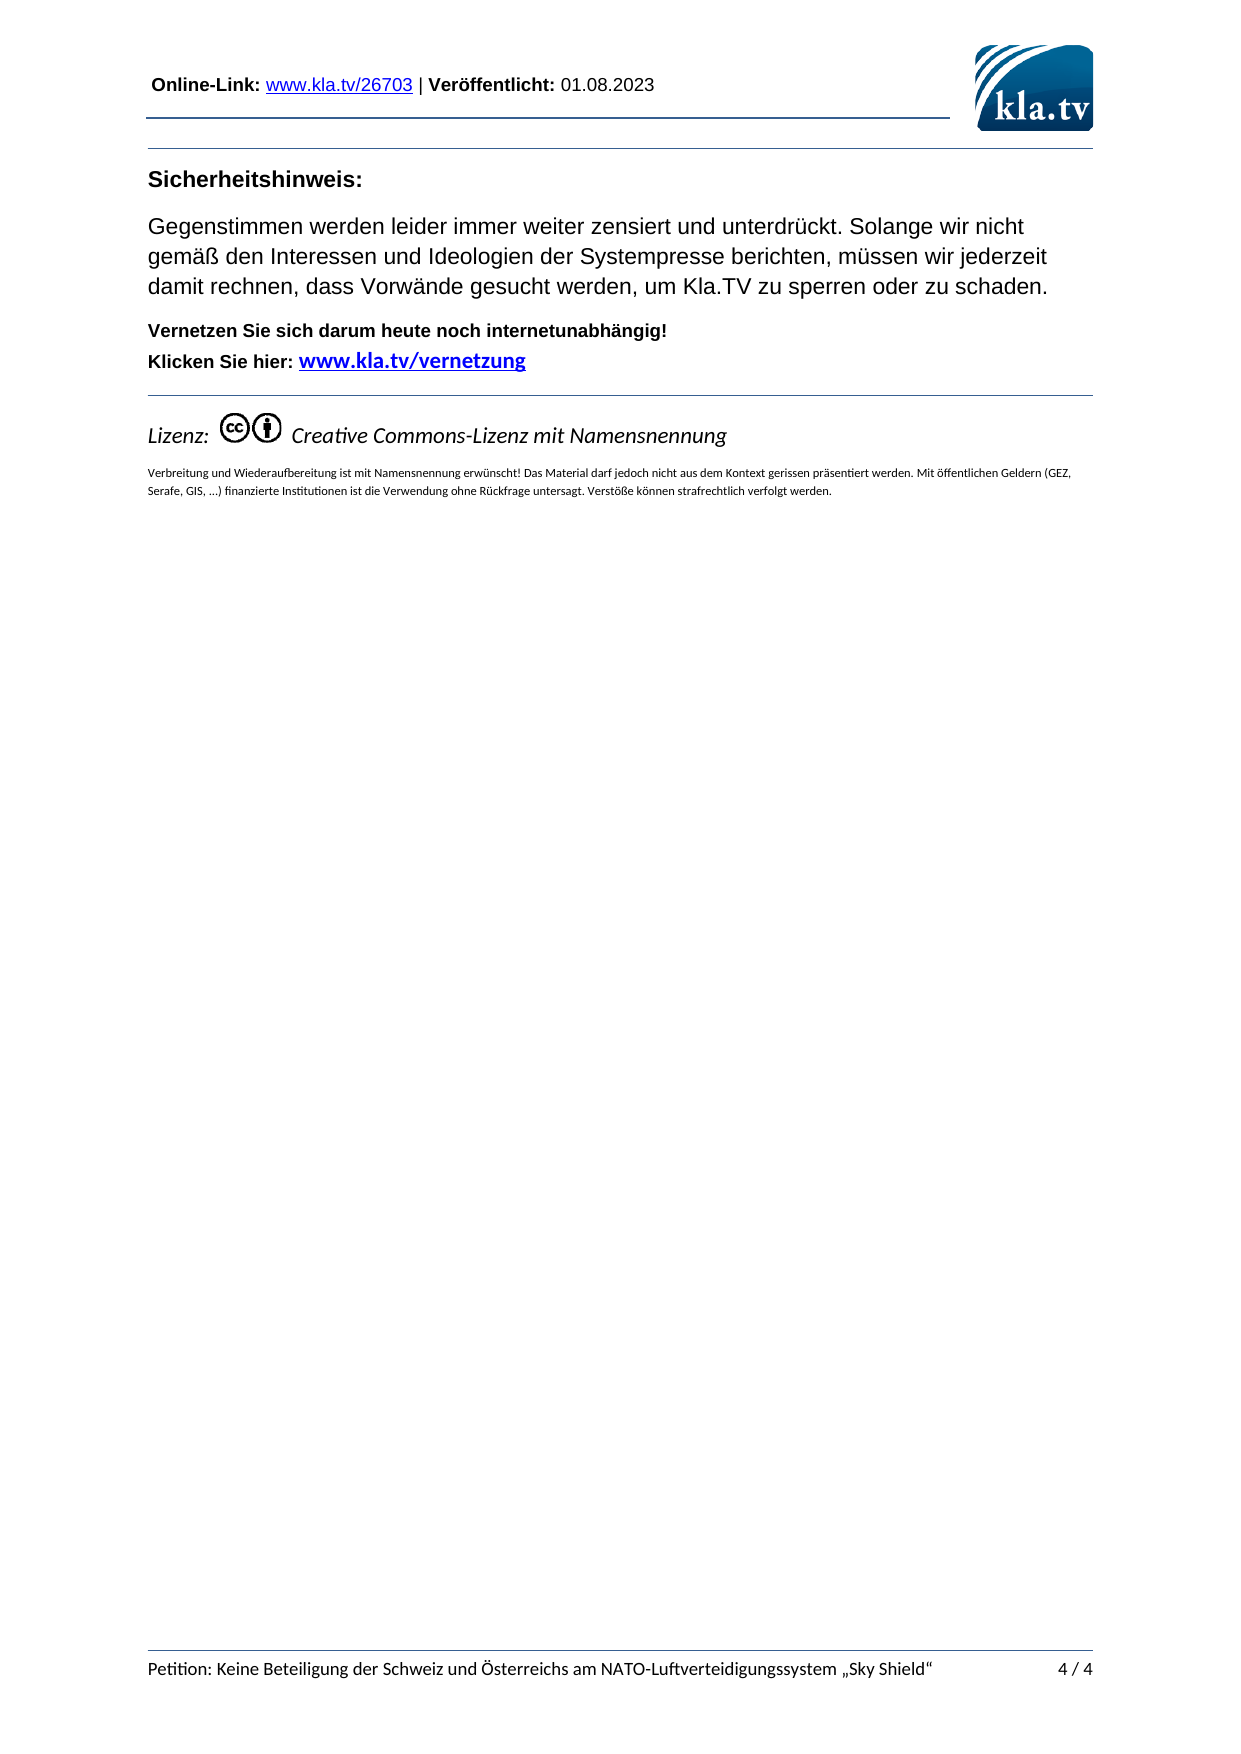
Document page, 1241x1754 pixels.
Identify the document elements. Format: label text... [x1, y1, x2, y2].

text Gegenstimmen werden leider immer weiter zensiert und unterdrückt. Solange wir nicht gemäß den Interessen und Ideologien der Systempresse berichten, müssen wir jederzeit damit rechnen, dass Vorwände gesucht werden, um Kla.TV zu sperren oder zu schaden. [148, 213, 1093, 299]
text Verbreitung und Wiederaufbereitung ist mit Namensnennung erwünscht! Das Material darf jedoch nicht aus dem Kontext gerissen präsentiert werden. Mit öffentlichen Geldern (GEZ, Serafe, GIS, ...) finanzierte Institutionen ist die Verwendung ohne Rückfrage untersagt. Verstöße können strafrechtlich verfolgt werden. [148, 465, 1093, 498]
text Lizenz: Creative Commons-Lizenz mit Namensnennung [148, 396, 1093, 449]
text Vernetzen Sie sich darum heute noch internetunabhängig! Klicken Sie hier: www.kla.tv/vernetzung [148, 320, 1093, 374]
text Sicherheitshinweis: [148, 149, 1093, 192]
